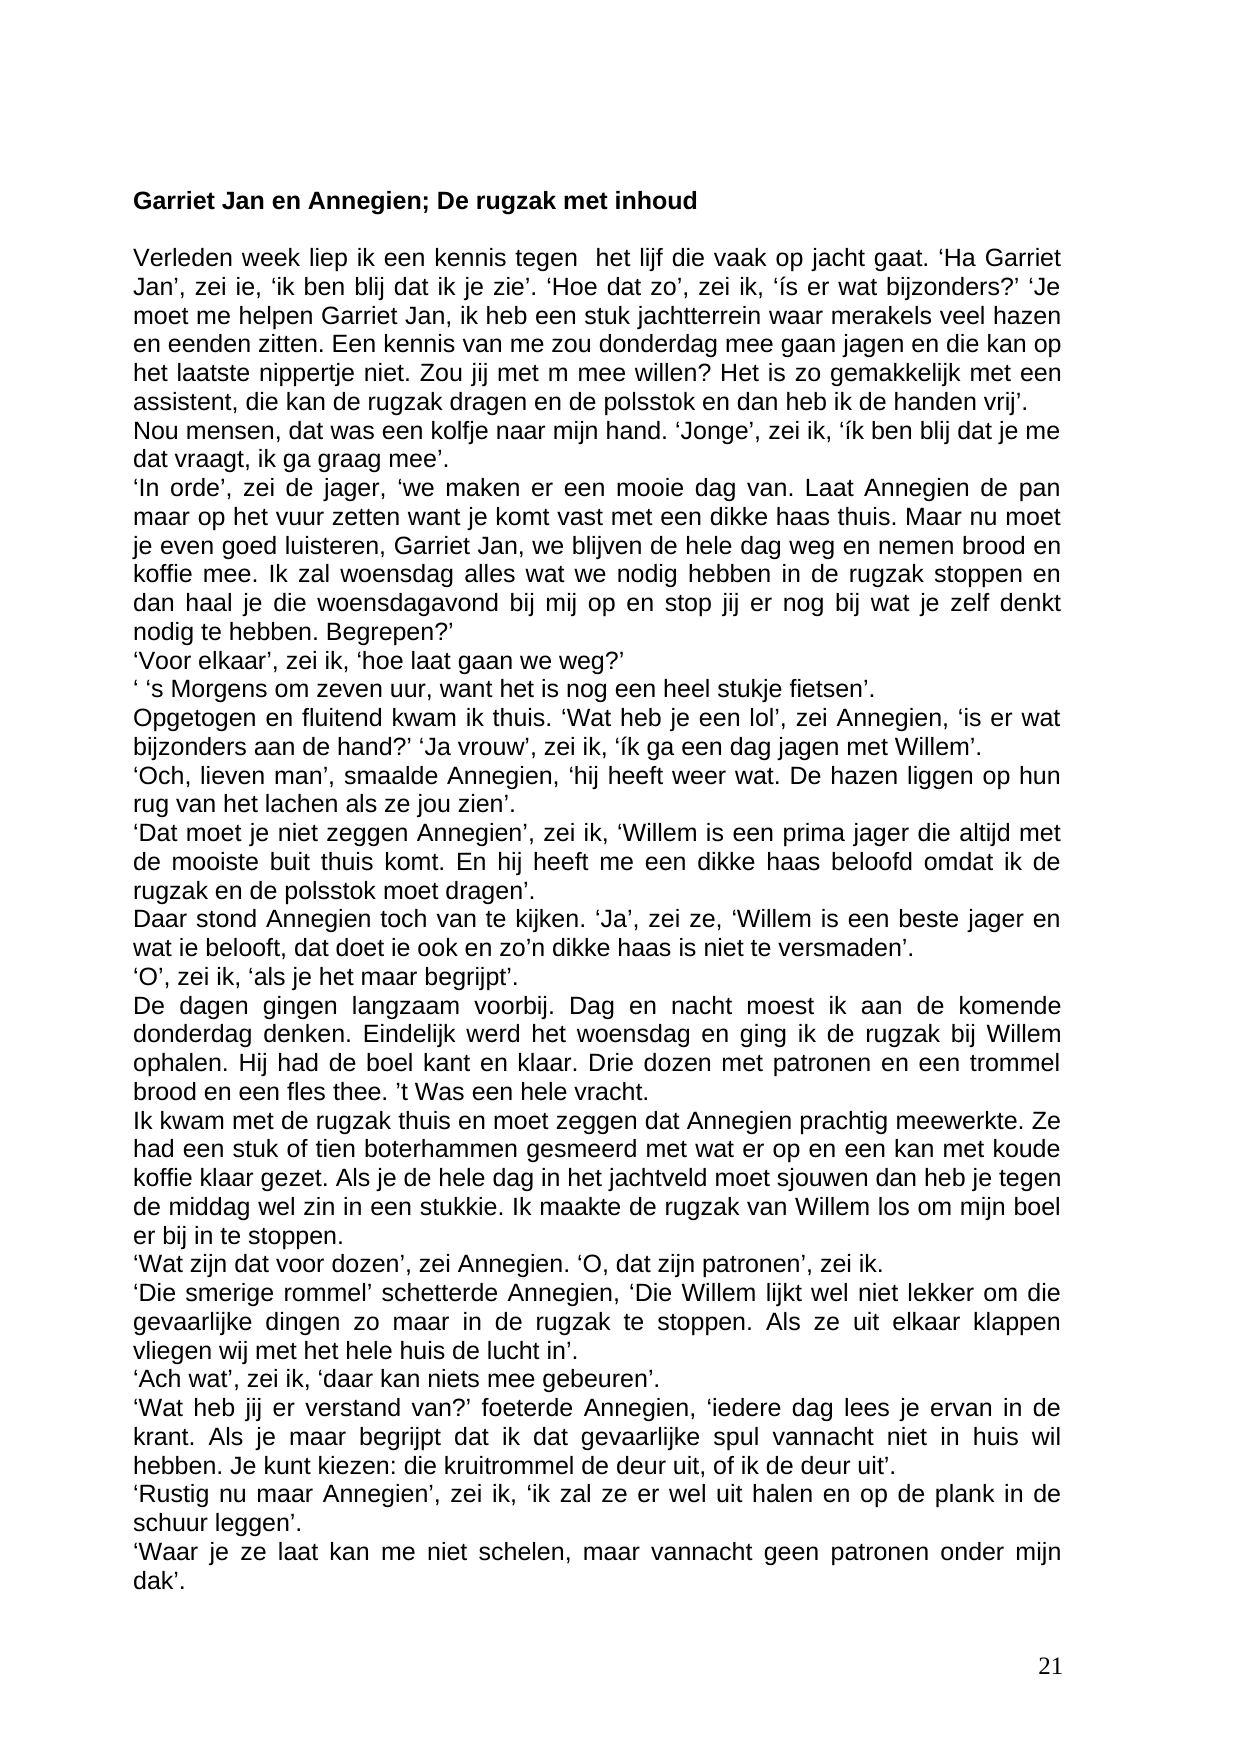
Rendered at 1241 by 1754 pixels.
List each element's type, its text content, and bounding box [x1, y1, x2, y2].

text Opgetogen en fluitend kwam ik thuis. ‘Wat heb je een lol’, zei Annegien, ‘is er wat bijzonders aan de hand?’ ‘Ja vrouw’, zei ik, ‘ík ga een dag jagen met Willem’. [133, 703, 1063, 761]
text Verleden week liep ik een kennis tegen het lijf die vaak op jacht gaat. ‘Ha Garriet Jan’, zei ie, ‘ik ben blij dat ik je zie’. ‘Hoe dat zo’, zei ik, ‘ís er wat bijzonders?’ ‘Je moet me helpen Garriet Jan, ik heb een stuk jachtterrein waar merakels veel hazen en eenden zitten. Een kennis van me zou donderdag mee gaan jagen en die kan op het laatste nippertje niet. Zou jij met m mee willen? Het is zo gemakkelijk met een assistent, die kan de rugzak dragen en de polsstok en dan heb ik de handen vrij’. [133, 243, 1063, 416]
text ‘Ach wat’, zei ik, ‘daar kan niets mee gebeuren’. [133, 1364, 1063, 1393]
text Garriet Jan en Annegien; De rugzak met inhoud [133, 186, 1063, 214]
text ‘Voor elkaar’, zei ik, ‘hoe laat gaan we weg?’ [133, 646, 1063, 674]
text ‘Waar je ze laat kan me niet schelen, maar vannacht geen patronen onder mijn dak’. [133, 1537, 1063, 1594]
text ‘O’, zei ik, ‘als je het maar begrijpt’. [133, 962, 1063, 991]
text De dagen gingen langzaam voorbij. Dag en nacht moest ik aan de komende donderdag denken. Eindelijk werd het woensdag en ging ik de rugzak bij Willem ophalen. Hij had de boel kant en klaar. Drie dozen met patronen en een trommel brood en een fles thee. ’t Was een hele vracht. [133, 991, 1063, 1106]
text ‘Dat moet je niet zeggen Annegien’, zei ik, ‘Willem is een prima jager die altijd met de mooiste buit thuis komt. En hij heeft me een dikke haas beloofd omdat ik de rugzak en de polsstok moet dragen’. [133, 818, 1063, 904]
text Ik kwam met de rugzak thuis en moet zeggen dat Annegien prachtig meewerkte. Ze had een stuk of tien boterhammen gesmeerd met wat er op en een kan met koude koffie klaar gezet. Als je de hele dag in het jachtveld moet sjouwen dan heb je tegen de middag wel zin in een stukkie. Ik maakte de rugzak van Willem los om mijn boel er bij in te stoppen. [133, 1106, 1063, 1249]
text ‘Och, lieven man’, smaalde Annegien, ‘hij heeft weer wat. De hazen liggen op hun rug van het lachen als ze jou zien’. [133, 761, 1063, 818]
text ‘ ‘s Morgens om zeven uur, want het is nog een heel stukje fietsen’. [133, 674, 1063, 703]
text ‘Wat zijn dat voor dozen’, zei Annegien. ‘O, dat zijn patronen’, zei ik. [133, 1249, 1063, 1278]
text Nou mensen, dat was een kolfje naar mijn hand. ‘Jonge’, zei ik, ‘ík ben blij dat je me dat vraagt, ik ga graag mee’. [133, 416, 1063, 473]
text ‘Rustig nu maar Annegien’, zei ik, ‘ik zal ze er wel uit halen en op de plank in de schuur leggen’. [133, 1479, 1063, 1537]
text Daar stond Annegien toch van te kijken. ‘Ja’, zei ze, ‘Willem is een beste jager en wat ie belooft, dat doet ie ook en zo’n dikke haas is niet te versmaden’. [133, 904, 1063, 962]
text ‘Wat heb jij er verstand van?’ foeterde Annegien, ‘iedere dag lees je ervan in de krant. Als je maar begrijpt dat ik dat gevaarlijke spul vannacht niet in huis wil hebben. Je kunt kiezen: die kruitrommel de deur uit, of ik de deur uit’. [133, 1393, 1063, 1479]
text ‘Die smerige rommel’ schetterde Annegien, ‘Die Willem lijkt wel niet lekker om die gevaarlijke dingen zo maar in de rugzak te stoppen. Als ze uit elkaar klappen vliegen wij met het hele huis de lucht in’. [133, 1278, 1063, 1364]
text ‘In orde’, zei de jager, ‘we maken er een mooie dag van. Laat Annegien de pan maar op het vuur zetten want je komt vast met een dikke haas thuis. Maar nu moet je even goed luisteren, Garriet Jan, we blijven de hele dag weg en nemen brood en koffie mee. Ik zal woensdag alles wat we nodig hebben in de rugzak stoppen en dan haal je die woensdagavond bij mij op en stop jij er nog bij wat je zelf denkt nodig te hebben. Begrepen?’ [133, 473, 1063, 646]
